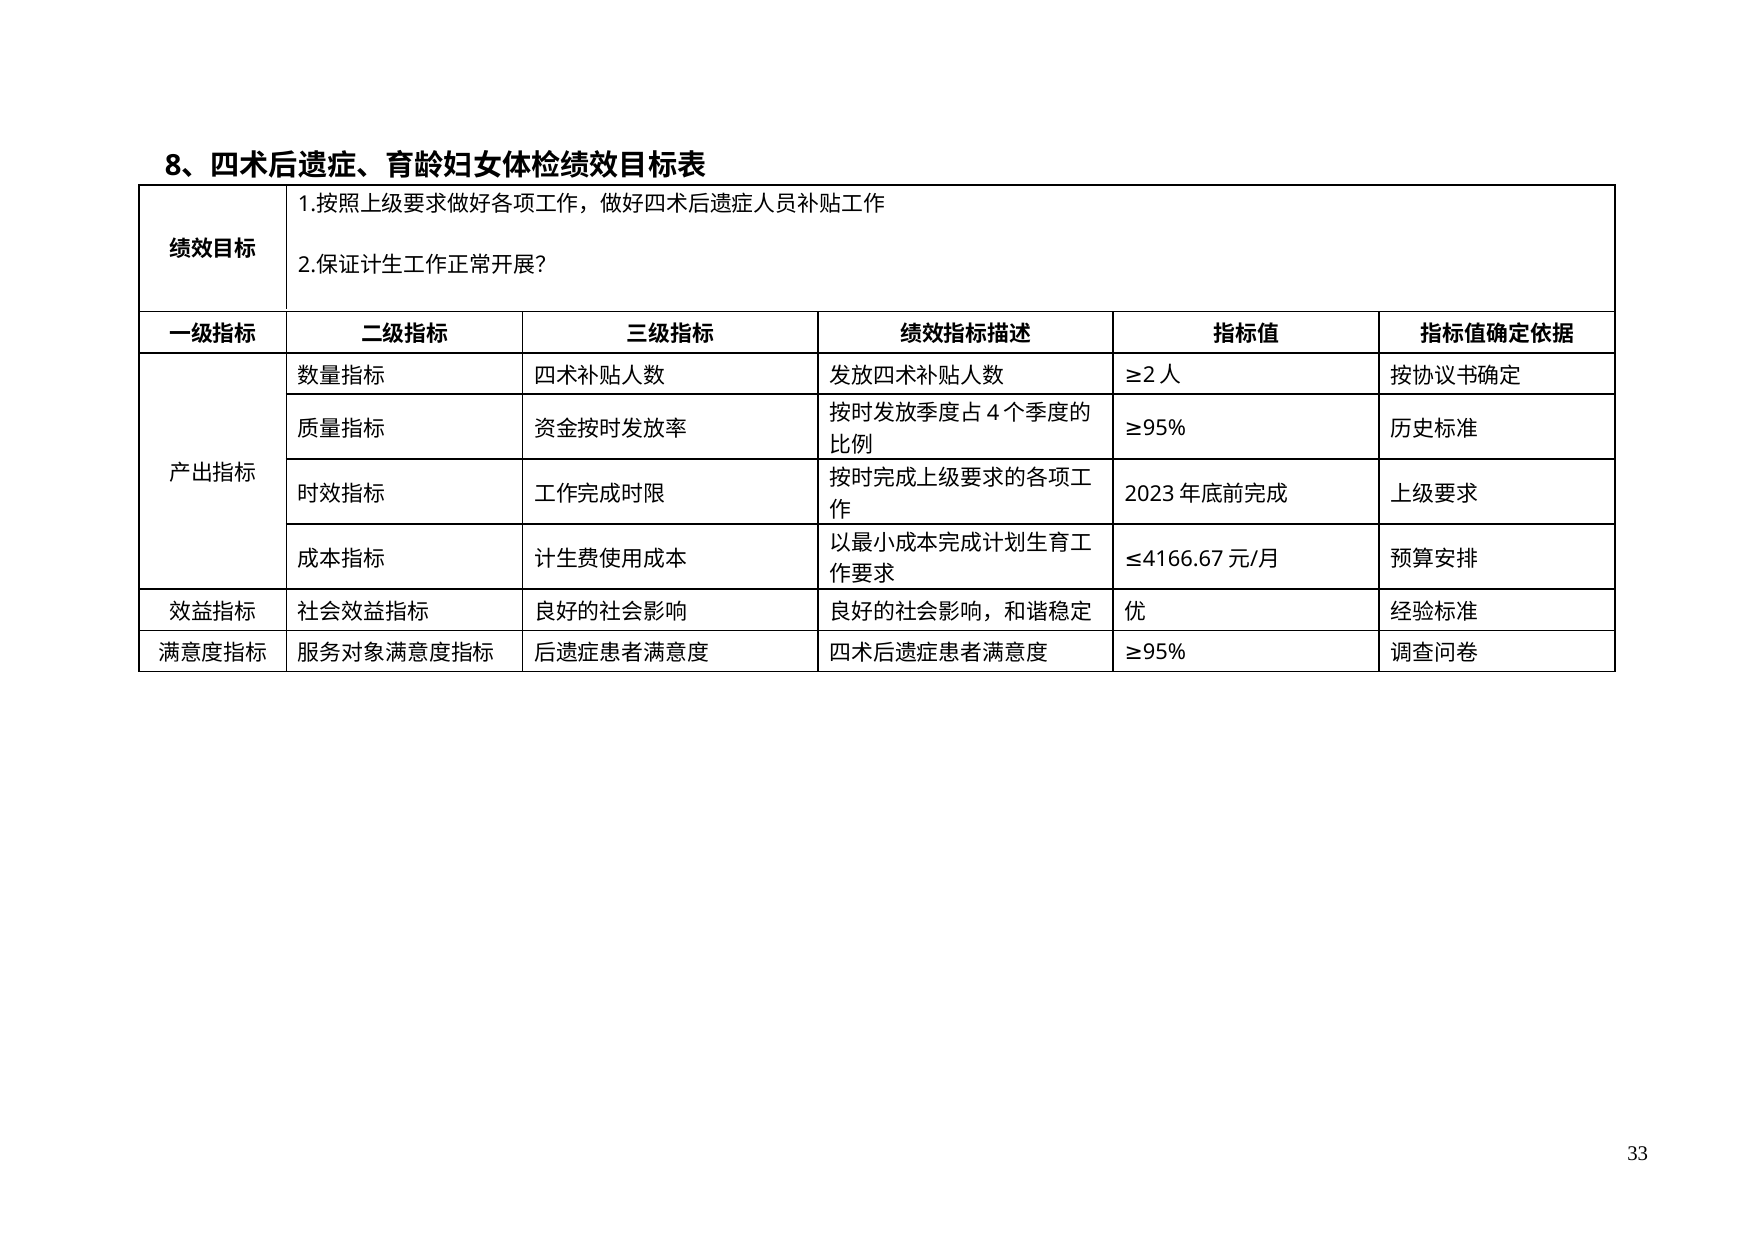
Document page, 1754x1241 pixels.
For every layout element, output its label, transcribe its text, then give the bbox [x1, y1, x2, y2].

table_cell 四术补贴人数 [523, 354, 817, 393]
table_cell 以最小成本完成计划生育工作要求 [819, 525, 1112, 588]
table_header 绩效指标描述 [819, 312, 1112, 352]
table_cell 按协议书确定 [1380, 354, 1614, 393]
table_cell 按时完成上级要求的各项工作 [819, 460, 1112, 523]
table_cell 产出指标 [140, 354, 286, 588]
table_cell 时效指标 [287, 460, 522, 523]
text 8、四术后遗症、育龄妇女体检绩效目标表 [106, 142, 1648, 184]
table_cell 经验标准 [1380, 590, 1614, 629]
table_cell 四术后遗症患者满意度 [819, 631, 1112, 671]
table_header 一级指标 [140, 312, 286, 352]
table_cell ≥95% [1114, 631, 1378, 671]
table_cell 发放四术补贴人数 [819, 354, 1112, 393]
table_cell ≥2人 [1114, 354, 1378, 393]
table_cell 计生费使用成本 [523, 525, 817, 588]
table_cell 历史标准 [1380, 395, 1614, 458]
table_cell 满意度指标 [140, 631, 286, 671]
table_cell 成本指标 [287, 525, 522, 588]
table_cell 质量指标 [287, 395, 522, 458]
table_cell 预算安排 [1380, 525, 1614, 588]
table_header 绩效目标 [140, 186, 286, 309]
table_header 指标值 [1114, 312, 1378, 352]
table_cell 2023年底前完成 [1114, 460, 1378, 523]
table_header 三级指标 [523, 312, 817, 352]
table_cell 调查问卷 [1380, 631, 1614, 671]
table_header 1.按照上级要求做好各项工作，做好四术后遗症人员补贴工作 2.保证计生工作正常开展？ [287, 186, 1614, 309]
table_cell 按时发放季度占4个季度的比例 [819, 395, 1112, 458]
table_cell 数量指标 [287, 354, 522, 393]
table_cell 后遗症患者满意度 [523, 631, 817, 671]
table_cell ≤4166.67元/月 [1114, 525, 1378, 588]
table_cell 工作完成时限 [523, 460, 817, 523]
table_cell 上级要求 [1380, 460, 1614, 523]
table_cell 社会效益指标 [287, 590, 522, 629]
table_cell ≥95% [1114, 395, 1378, 458]
table_cell 效益指标 [140, 590, 286, 629]
table_cell 优 [1114, 590, 1378, 629]
table_header 指标值确定依据 [1380, 312, 1614, 352]
table_cell 服务对象满意度指标 [287, 631, 522, 671]
table_header 二级指标 [287, 312, 522, 352]
table_cell 良好的社会影响，和谐稳定 [819, 590, 1112, 629]
table_cell 良好的社会影响 [523, 590, 817, 629]
table_cell 资金按时发放率 [523, 395, 817, 458]
